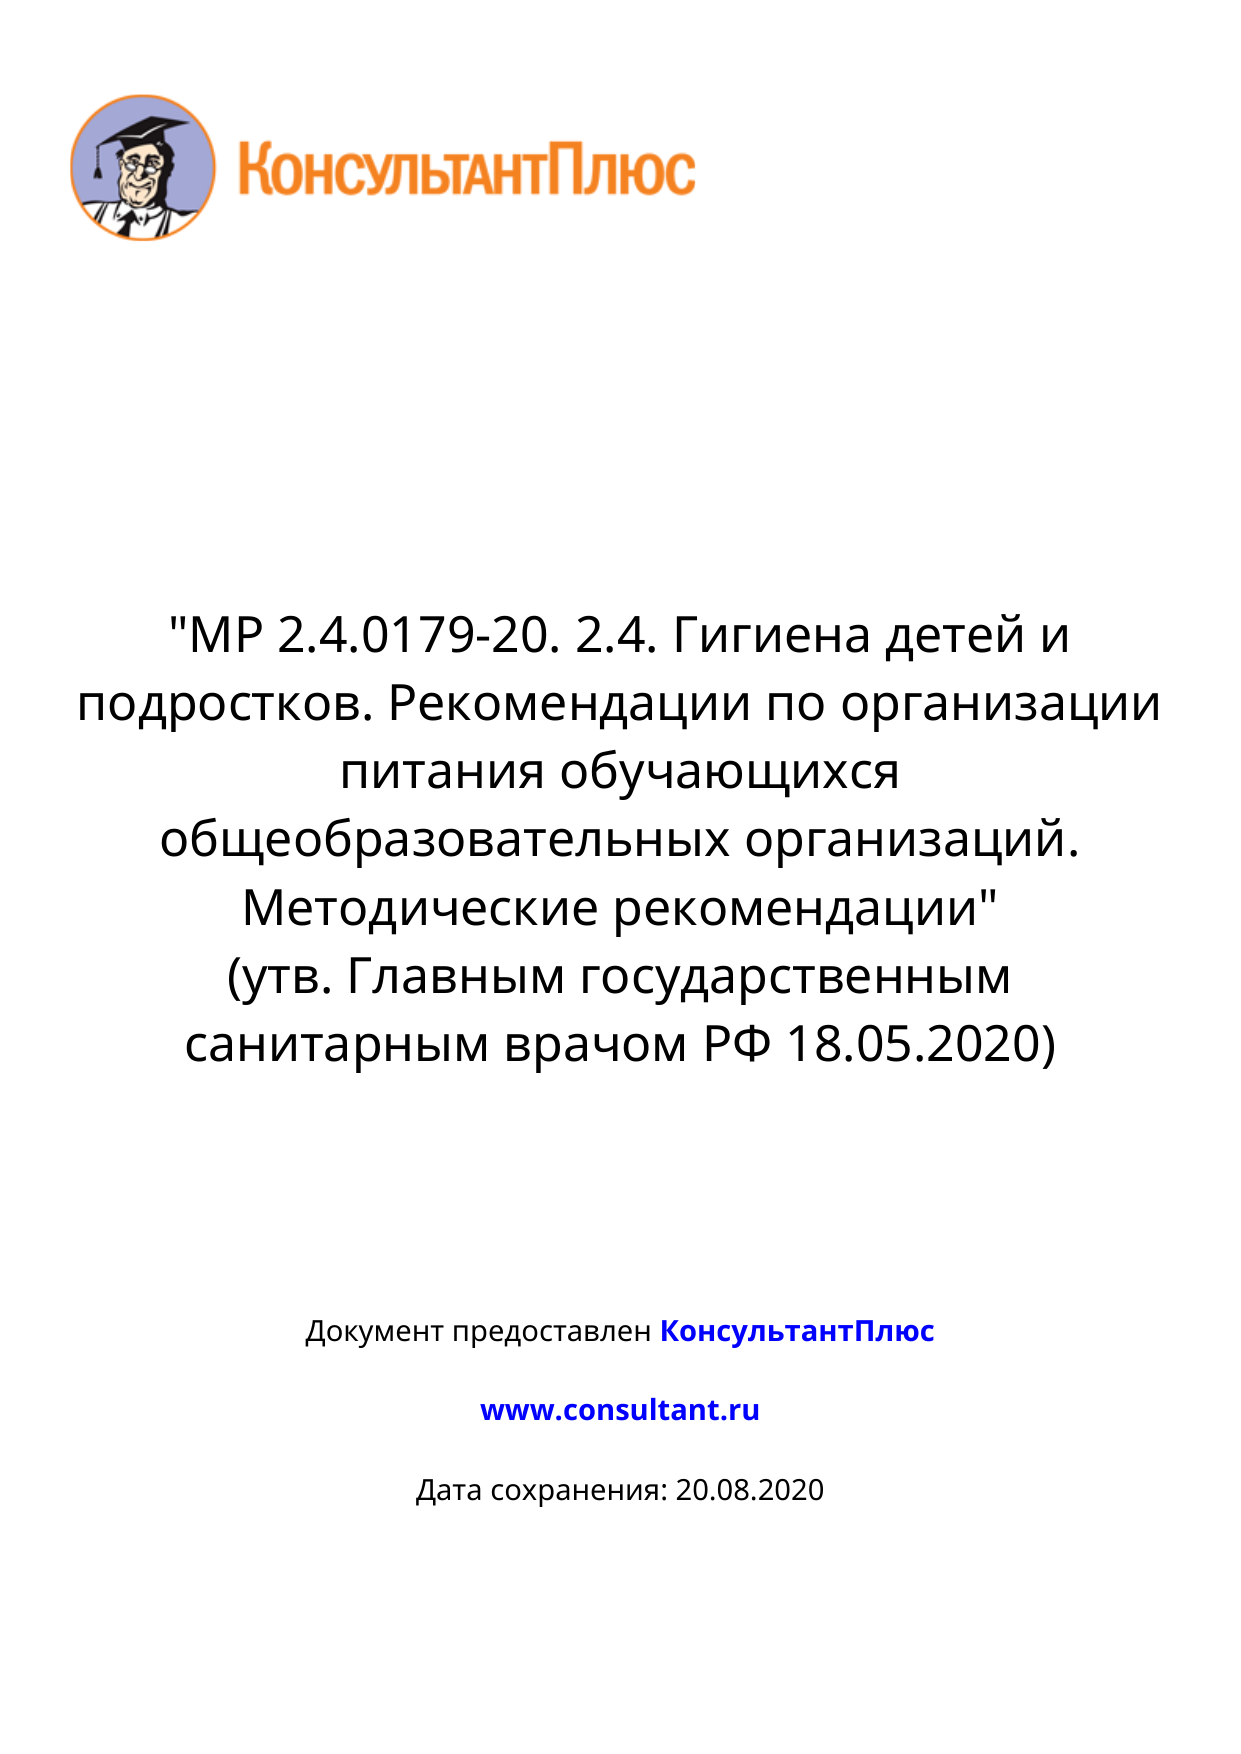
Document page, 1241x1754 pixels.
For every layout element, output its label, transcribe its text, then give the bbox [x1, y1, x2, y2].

table_cell Документ предоставлен КонсультантПлюс www.consultant.ru Дата сохранения: 20.08.2020 [62, 1272, 1178, 1587]
table_header [62, 88, 1178, 403]
table_cell "МР 2.4.0179-20. 2.4. Гигиена детей и подростков. Рекомендации по организации питания обучающихся общеобразовательных организаций. Методические рекомендации" (утв. Главным государственным санитарным врачом РФ 18.05.2020) [62, 403, 1178, 1272]
picture [70, 93, 696, 243]
